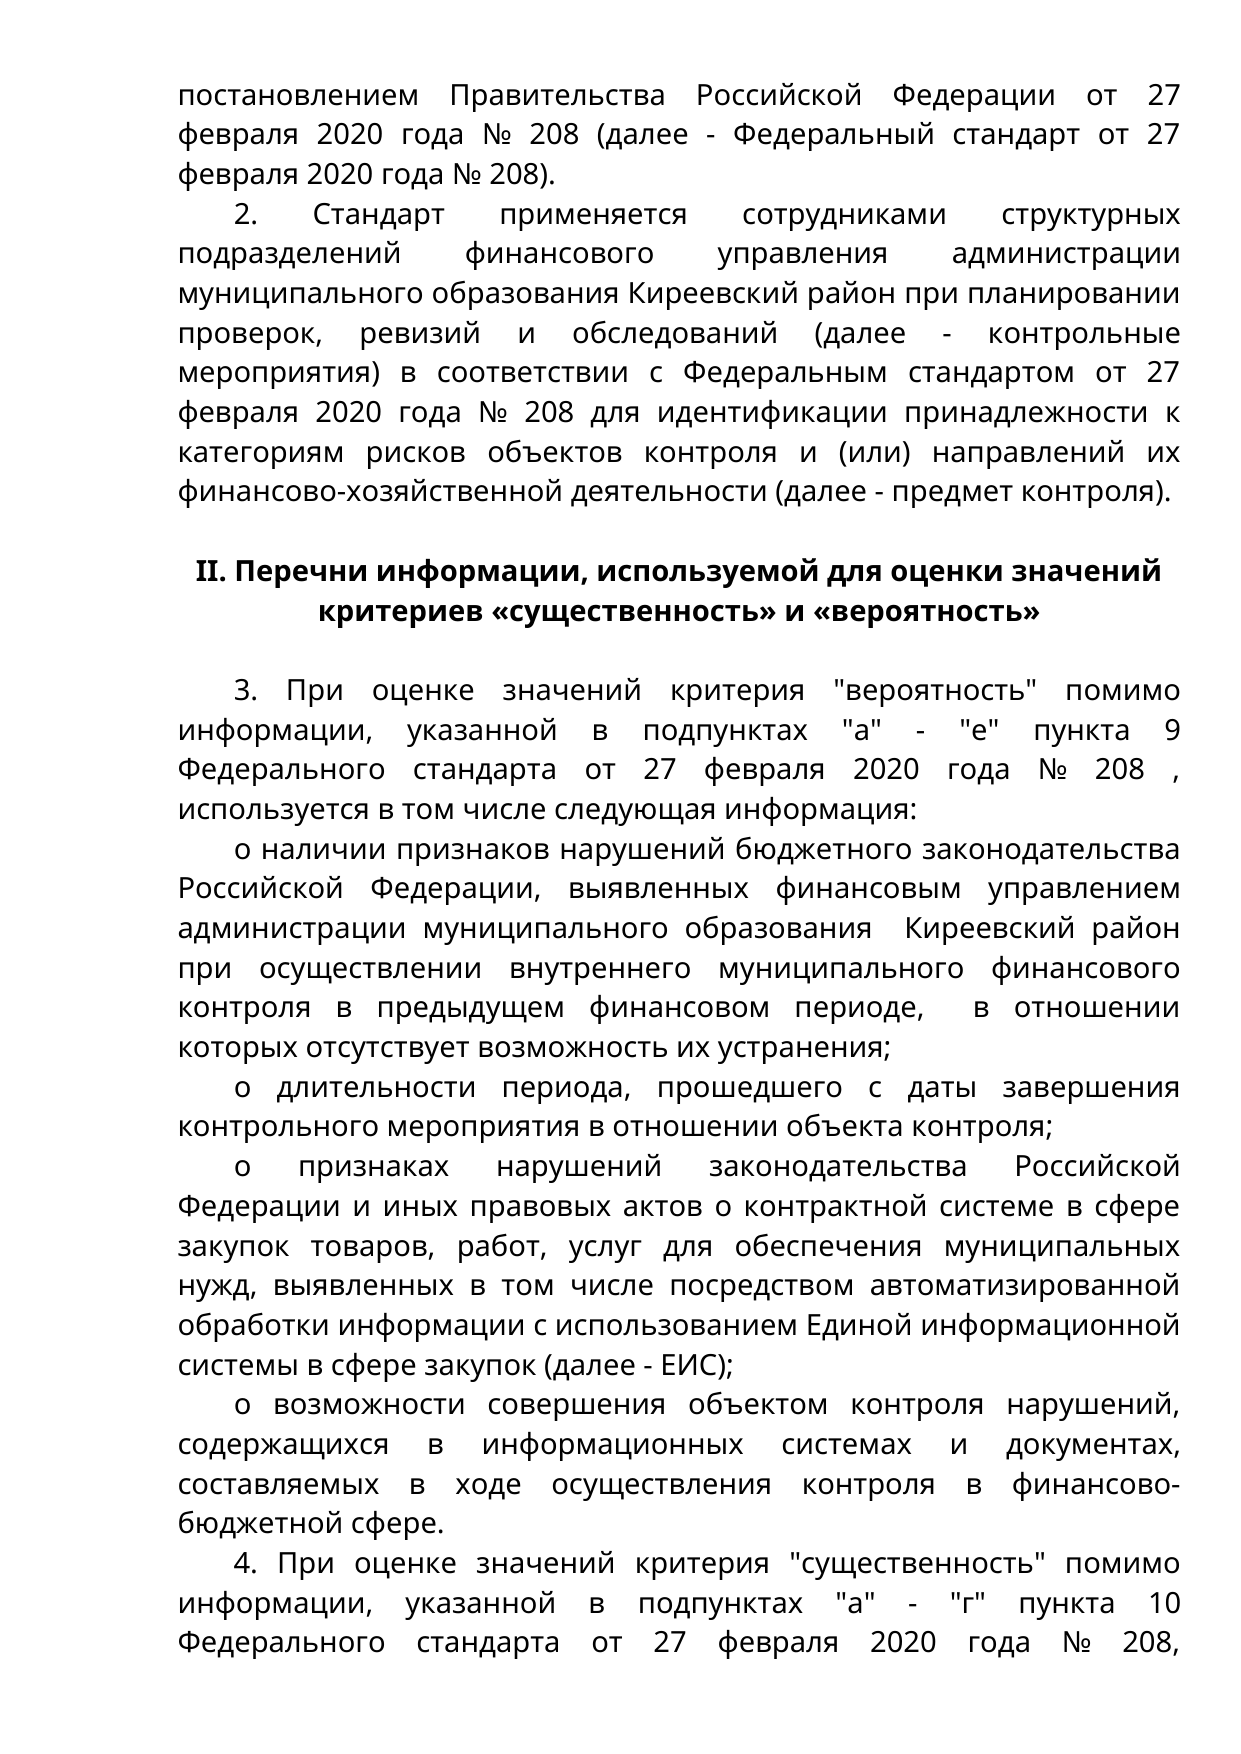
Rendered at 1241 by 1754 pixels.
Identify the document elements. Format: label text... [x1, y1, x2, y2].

text о наличии признаков нарушений бюджетного законодательства Российской Федерации, выявленных финансовым управлением администрации муниципального образования Киреевский район при осуществлении внутреннего муниципального финансового контроля в предыдущем финансовом периоде, в отношении которых отсутствует возможность их устранения; [177, 828, 1181, 1066]
text о возможности совершения объектом контроля нарушений, содержащихся в информационных системах и документах, составляемых в ходе осуществления контроля в финансово-бюджетной сфере. [177, 1383, 1181, 1542]
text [177, 74, 1181, 193]
title критериев «существенность» и «вероятность» [177, 590, 1181, 629]
text 2. Стандарт применяется сотрудниками структурных подразделений финансового управления администрации муниципального образования Киреевский район при планировании проверок, ревизий и обследований (далее - контрольные мероприятия) в соответствии с Федеральным стандартом от 27 февраля 2020 года № 208 для идентификации принадлежности к категориям рисков объектов контроля и (или) направлений их финансово-хозяйственной деятельности (далее - предмет контроля). [177, 193, 1181, 510]
title II. Перечни информации, используемой для оценки значений [177, 550, 1181, 590]
text о признаках нарушений законодательства Российской Федерации и иных правовых актов о контрактной системе в сфере закупок товаров, работ, услуг для обеспечения муниципальных нужд, выявленных в том числе посредством автоматизированной обработки информации с использованием Единой информационной системы в сфере закупок (далее - ЕИС); [177, 1145, 1181, 1383]
text 3. При оценке значений критерия "вероятность" помимо информации, указанной в подпунктах "а" - "е" пункта 9 Федерального стандарта от 27 февраля 2020 года № 208 , используется в том числе следующая информация: [177, 669, 1181, 828]
text о длительности периода, прошедшего с даты завершения контрольного мероприятия в отношении объекта контроля; [177, 1066, 1181, 1145]
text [177, 1542, 1181, 1661]
